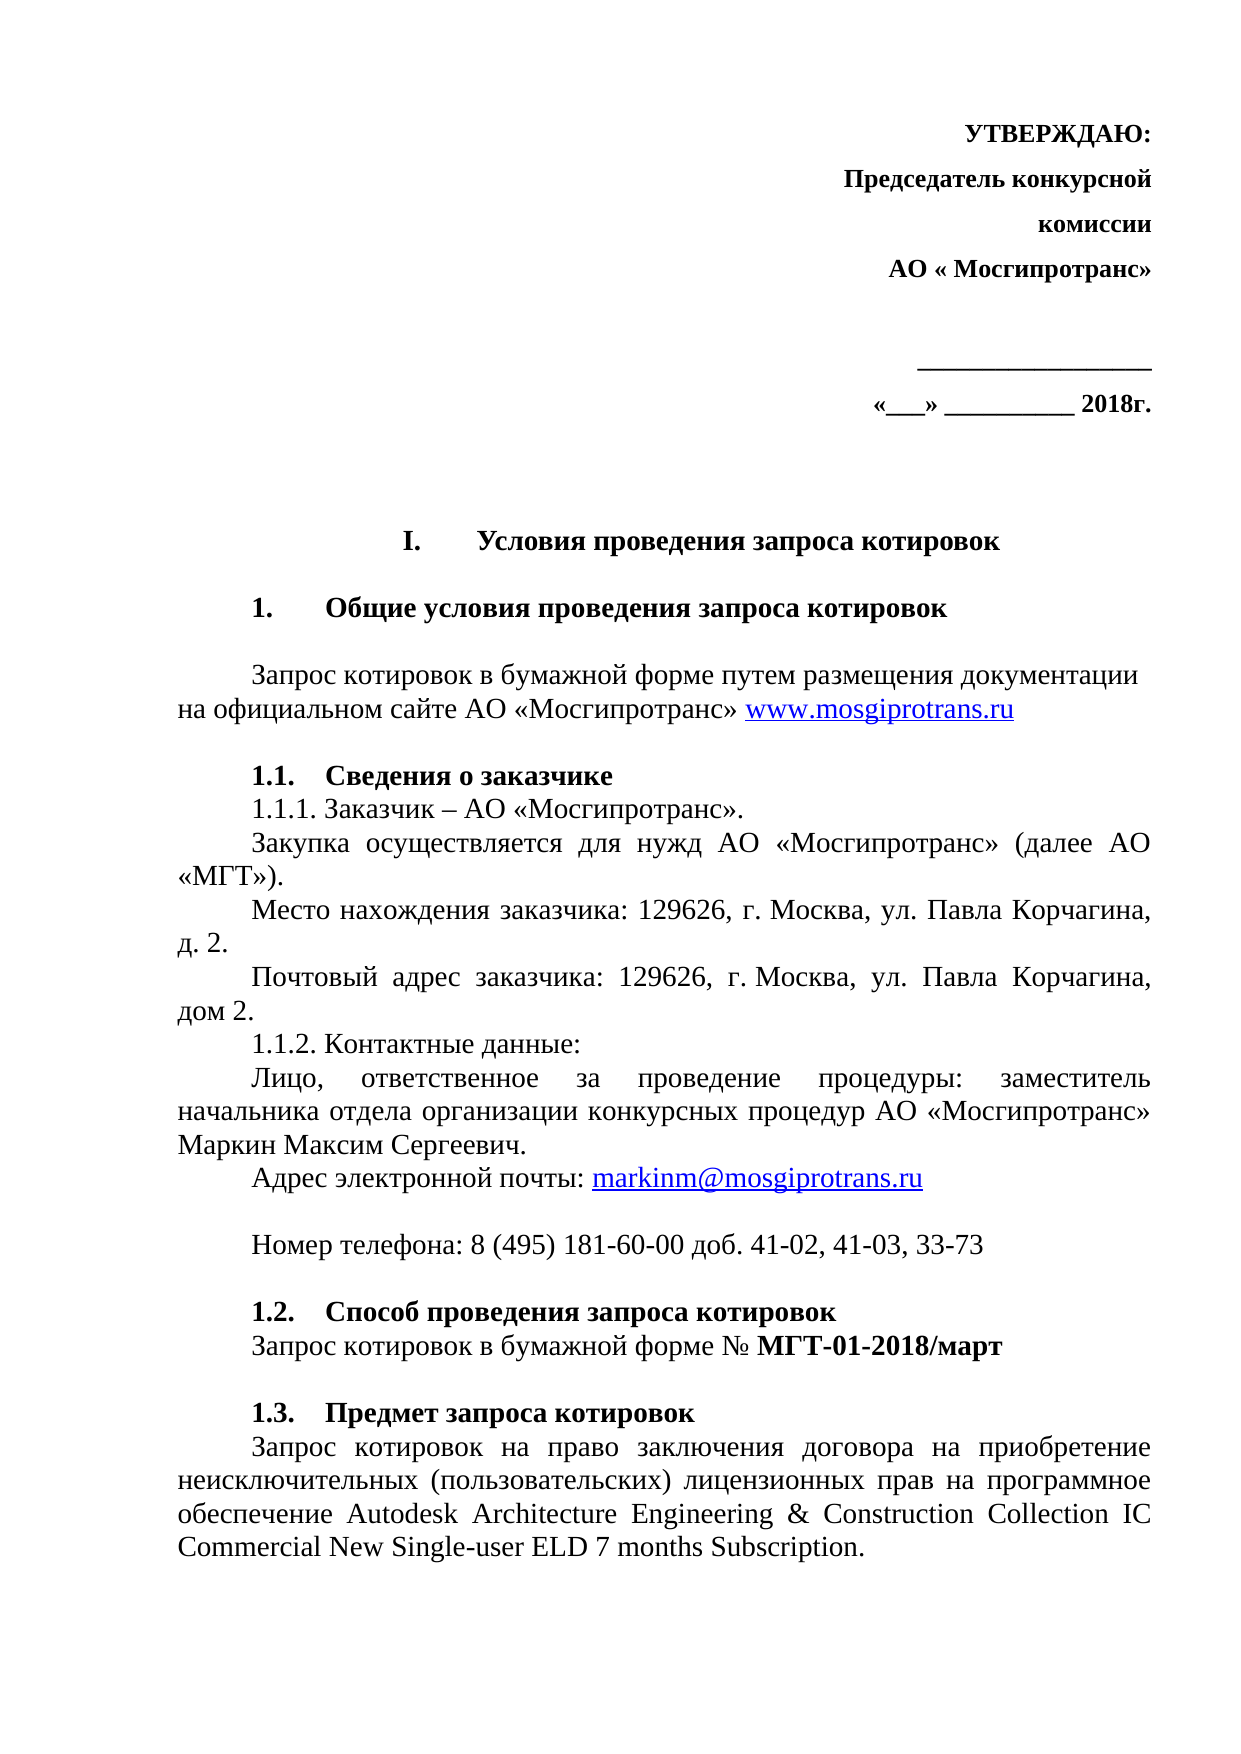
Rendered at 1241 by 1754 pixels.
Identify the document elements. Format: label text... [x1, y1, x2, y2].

text Закупка осуществляется для нужд АО «Мосгипротранс» (далее АО «МГТ»). [177, 825, 1152, 892]
text Почтовый адрес заказчика: 129626, г. Москва, ул. Павла Корчагина, дом 2. [177, 959, 1152, 1026]
text __________________ [768, 343, 1152, 373]
subtitle Сведения о заказчике [177, 758, 1152, 791]
subtitle Предмет запроса котировок [251, 1395, 1152, 1429]
text Адрес электронной почты: markinm@mosgiprotrans.ru [177, 1160, 1152, 1194]
text Председатель конкурсной комиссии [768, 163, 1152, 238]
subtitle Общие условия проведения запроса котировок [177, 590, 1152, 624]
subtitle Условия проведения запроса котировок [177, 523, 1152, 557]
text Место нахождения заказчика: 129626, г. Москва, ул. Павла Корчагина, д. 2. [177, 892, 1152, 959]
text Запрос котировок в бумажной форме путем размещения документации на официальном сайте АО «Мосгипротранс» www.mosgiprotrans.ru [177, 657, 1152, 724]
text Номер телефона: 8 (495) 181-60-00 доб. 41-02, 41-03, 33-73 [177, 1227, 1152, 1261]
text Запрос котировок в бумажной форме № МГТ-01-2018/март [177, 1328, 1152, 1362]
text 1.1.1. Заказчик – АО «Мосгипротранс». [177, 791, 1152, 825]
text 1.1.2. Контактные данные: [177, 1026, 1152, 1060]
text УТВЕРЖДАЮ: [768, 118, 1152, 148]
text «___» __________ 2018г. [768, 388, 1152, 418]
text Лицо, ответственное за проведение процедуры: заместитель начальника отдела организации конкурсных процедур АО «Мосгипротранс» Маркин Максим Сергеевич. [177, 1060, 1152, 1160]
subtitle Запрос котировок на право заключения договора на приобретение неисключительных (пользовательских) лицензионных прав на программное обеспечение Autodesk Architecture Engineering & Construction Collection IC Commercial New Single-user ELD 7 months Subscription. [177, 1429, 1152, 1563]
subtitle Способ проведения запроса котировок [251, 1294, 1152, 1328]
text АО « Мосгипротранс» [768, 253, 1152, 283]
